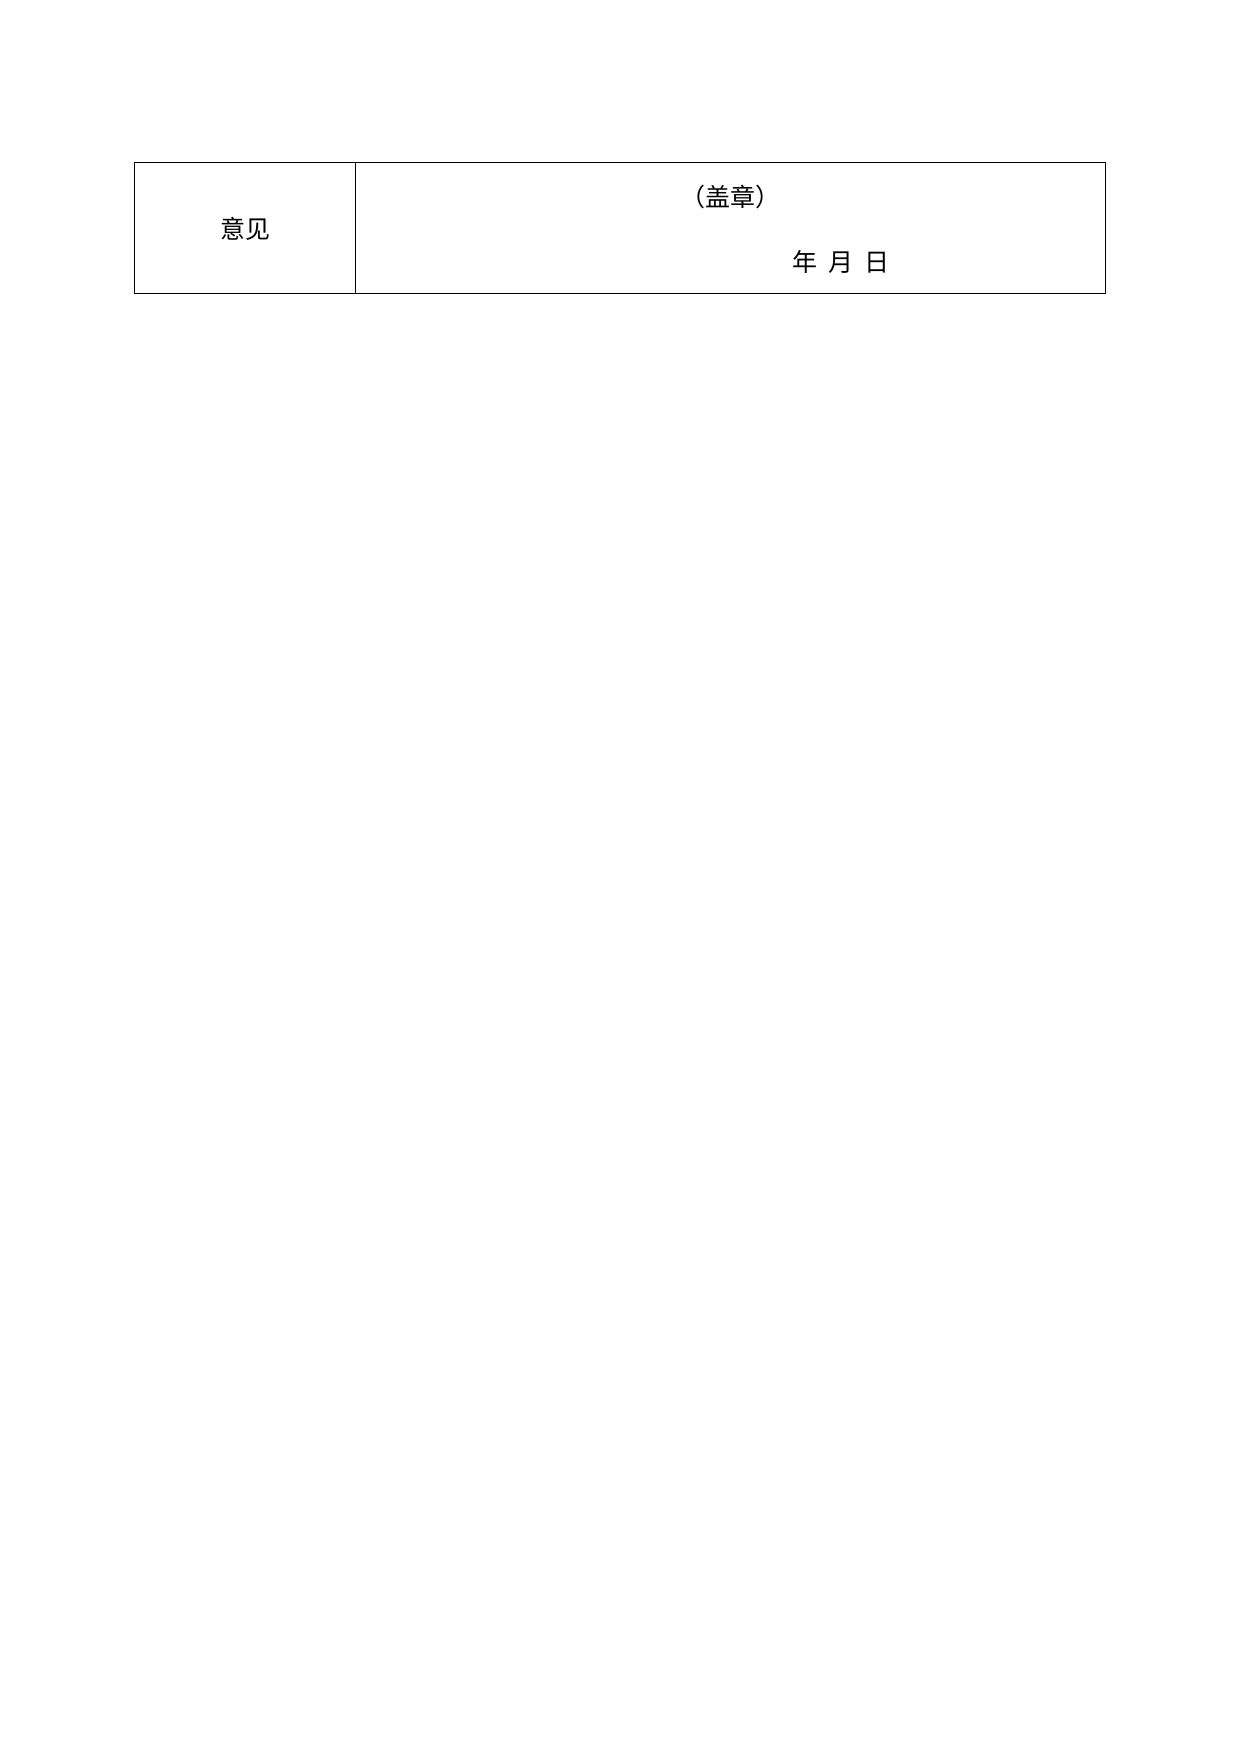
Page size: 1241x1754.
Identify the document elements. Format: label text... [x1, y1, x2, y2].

table_cell 推荐单位 意见 [135, 163, 355, 293]
table_cell （盖章） 年 月 日 [356, 163, 1105, 293]
